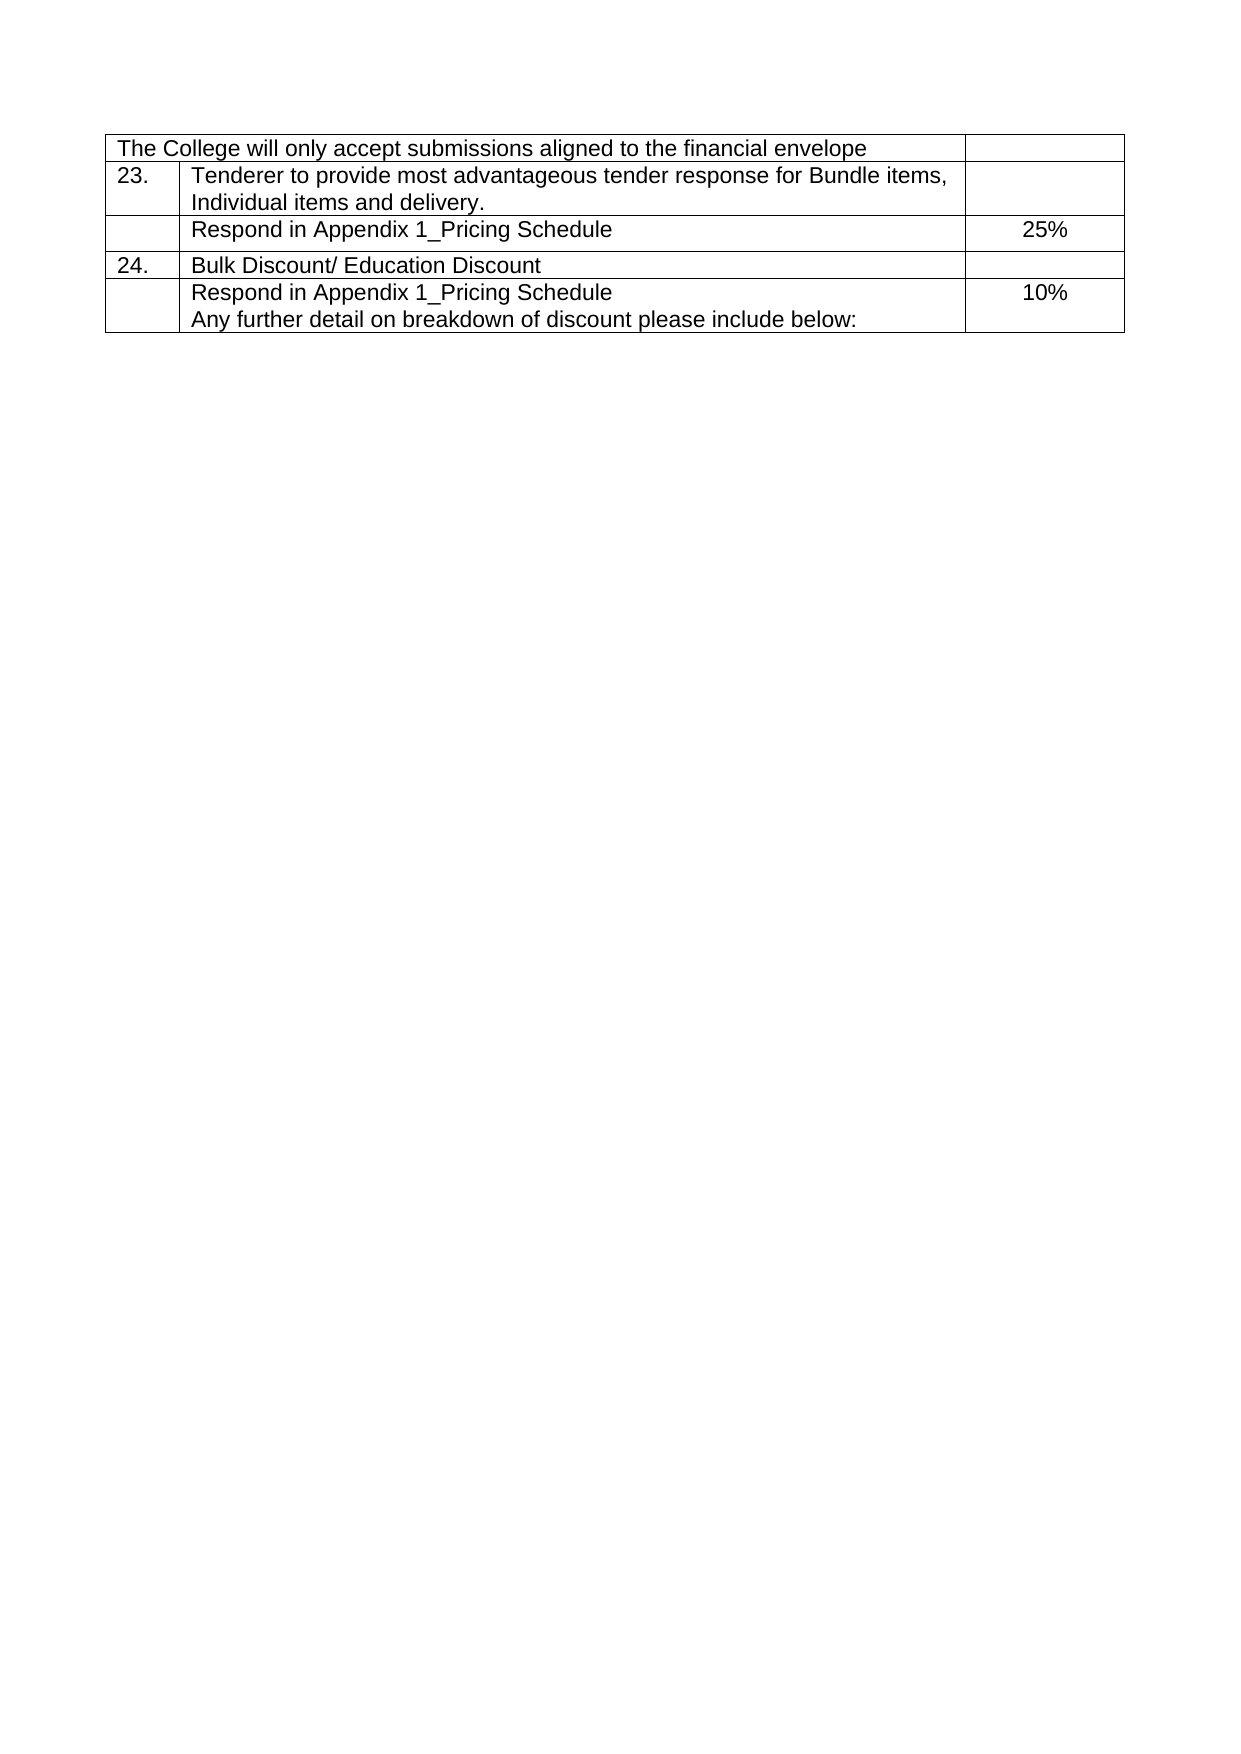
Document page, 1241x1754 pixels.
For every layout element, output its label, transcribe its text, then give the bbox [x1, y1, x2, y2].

table_cell 10% [966, 279, 1124, 332]
table_cell [966, 252, 1124, 278]
table_cell [106, 252, 179, 278]
table_cell 25% [966, 216, 1124, 251]
table_cell [966, 135, 1124, 161]
table_cell Respond in Appendix 1_Pricing Schedule [180, 216, 965, 251]
table_cell Bulk Discount/ Education Discount [180, 252, 965, 278]
table_cell [966, 162, 1124, 215]
table_cell Tenderer to provide most advantageous tender response for Bundle items, Individual items and delivery. [180, 162, 965, 215]
table_cell [106, 162, 179, 215]
table_cell Respond in Appendix 1_Pricing Schedule Any further detail on breakdown of discount please include below: [180, 279, 965, 332]
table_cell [106, 135, 965, 161]
table_cell [106, 279, 179, 332]
table_cell [106, 216, 179, 251]
